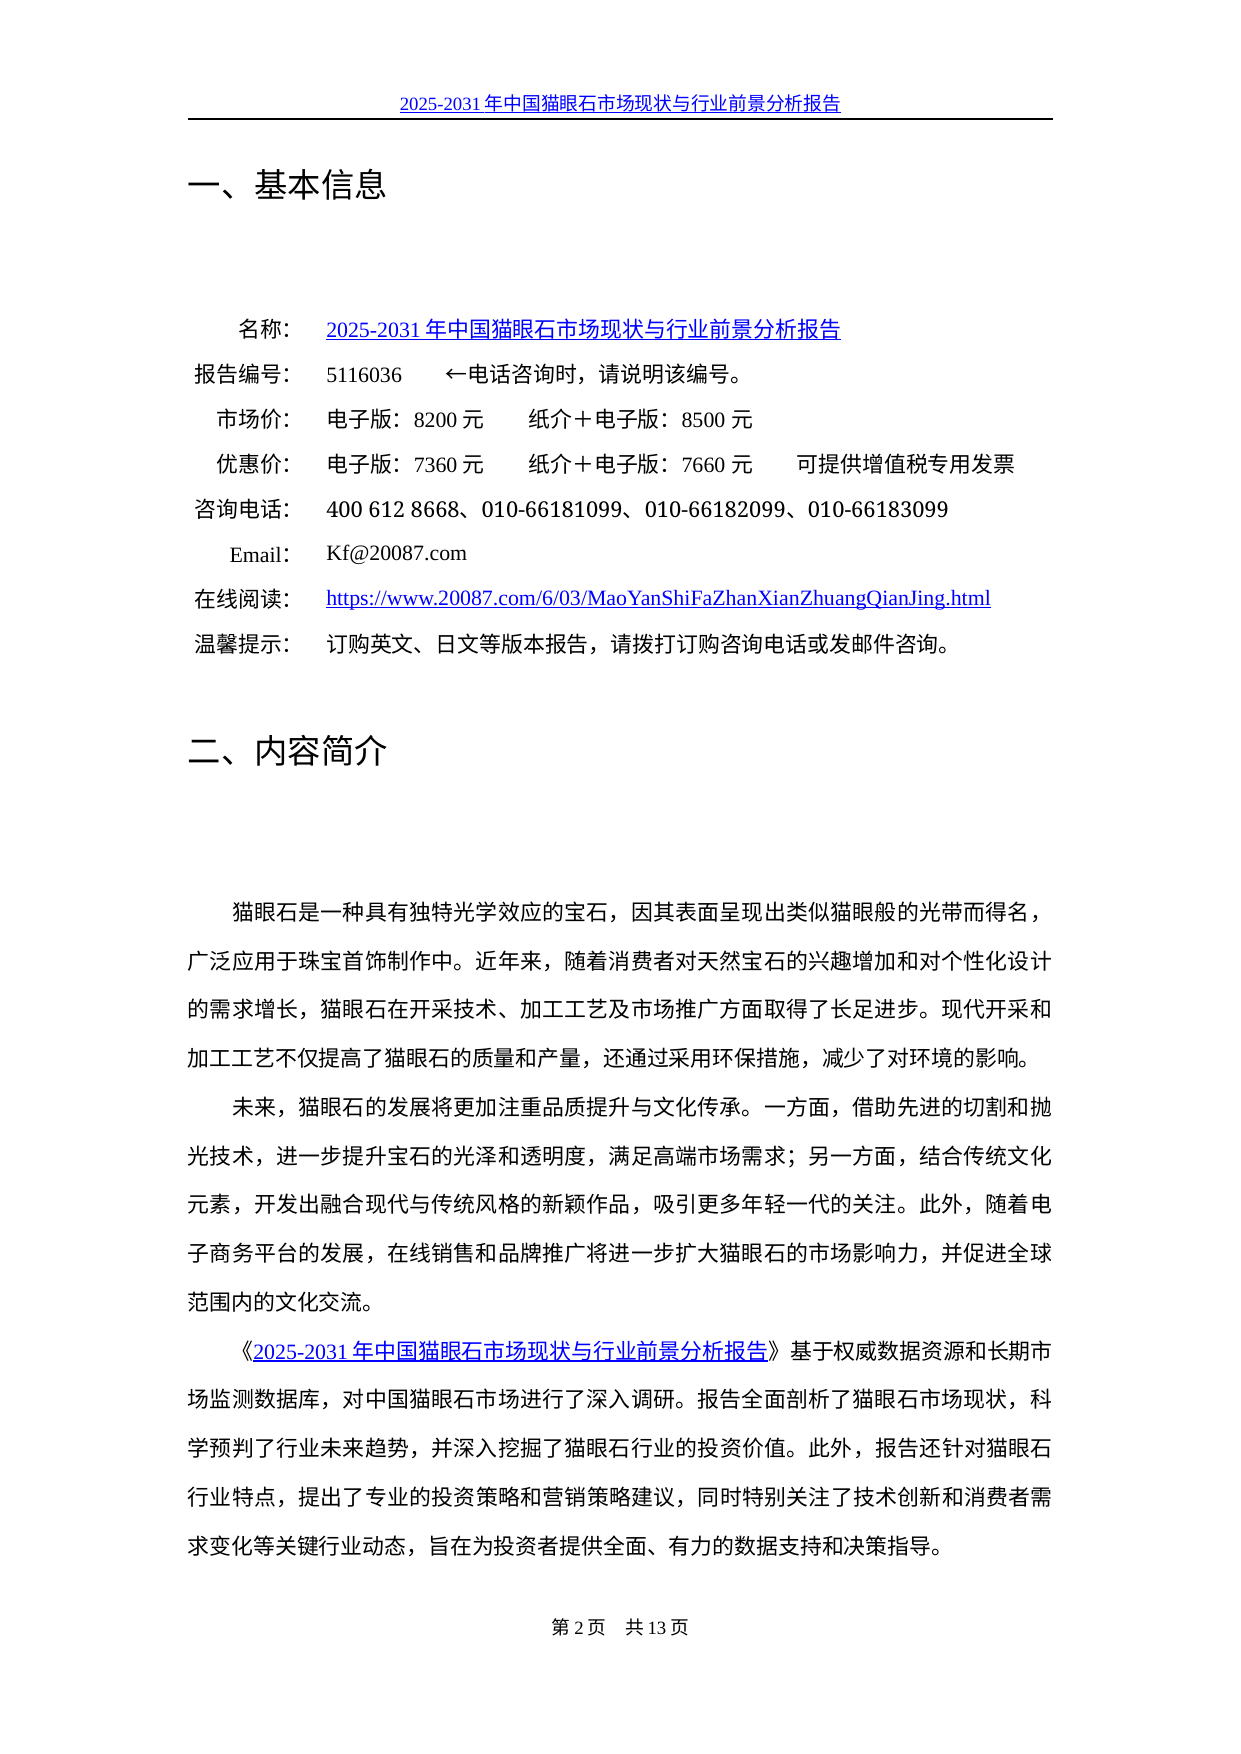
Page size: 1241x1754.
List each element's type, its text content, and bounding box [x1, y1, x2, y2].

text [187, 894, 1053, 1561]
table_cell 优惠价： [167, 447, 315, 492]
table_cell Kf@20087.com [315, 537, 1073, 582]
table_cell 电子版：7360 元 纸介＋电子版：7660 元 可提供增值税专用发票 [315, 447, 1073, 492]
table_cell 温馨提示： [167, 627, 315, 672]
table_cell 5116036 ←电话咨询时，请说明该编号。 [315, 357, 1073, 402]
table_cell 咨询电话： [167, 492, 315, 537]
table_cell 订购英文、日文等版本报告，请拨打订购咨询电话或发邮件咨询。 [315, 627, 1073, 672]
table_cell 在线阅读： [167, 582, 315, 627]
title 一、基本信息 [187, 150, 1053, 215]
table_cell Email： [167, 537, 315, 582]
title 二、内容简介 [187, 717, 1053, 782]
table_cell 电子版：8200 元 纸介＋电子版：8500 元 [315, 402, 1073, 447]
table_cell [315, 582, 1073, 627]
table_header 名称： [167, 312, 315, 357]
table_cell 400 612 8668、010-66181099、010-66182099、010-66183099 [315, 492, 1073, 537]
table_cell 市场价： [167, 402, 315, 447]
table_header 2025-2031年中国猫眼石市场现状与行业前景分析报告 [315, 312, 1073, 357]
table_cell 报告编号： [167, 357, 315, 402]
